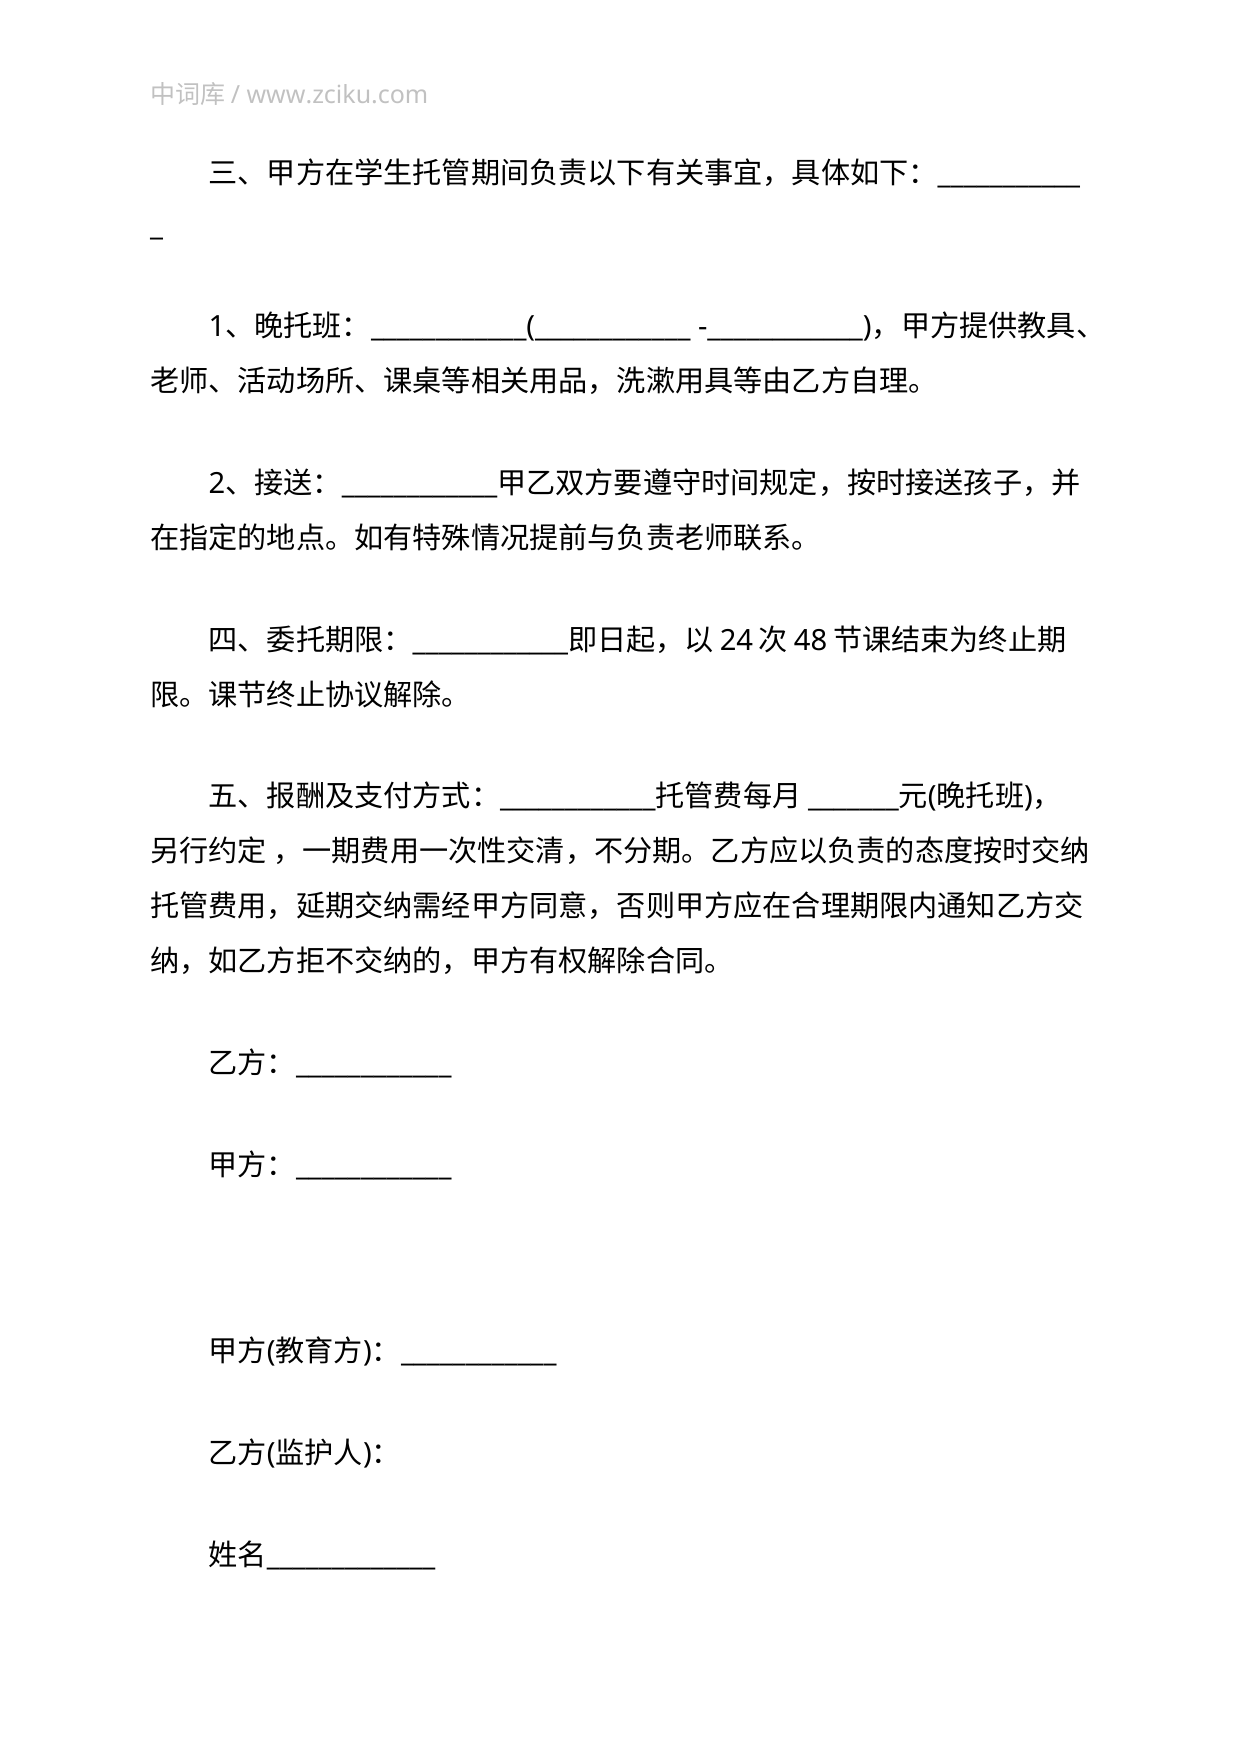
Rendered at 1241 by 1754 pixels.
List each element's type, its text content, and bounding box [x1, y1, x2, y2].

text 三、甲方在学生托管期间负责以下有关事宜，具体如下：____________ [150, 150, 1090, 244]
text 四、委托期限：____________即日起，以24次48节课结束为终止期限。课节终止协议解除。 [150, 616, 1090, 713]
text 五、报酬及支付方式：____________托管费每月 _______元(晚托班)，另行约定 ，一期费用一次性交清，不分期。乙方应以负责的态度按时交纳托管费用，延期交纳需经甲方同意，否则甲方应在合理期限内通知乙方交纳，如乙方拒不交纳的，甲方有权解除合同。 [150, 773, 1090, 980]
text 甲方：____________ [150, 1142, 1090, 1184]
text 乙方：____________ [150, 1039, 1090, 1082]
text 2、接送：____________甲乙双方要遵守时间规定，按时接送孩子，并在指定的地点。如有特殊情况提前与负责老师联系。 [150, 459, 1090, 557]
text 姓名_____________ [150, 1532, 1090, 1574]
text 乙方(监护人)： [150, 1430, 1090, 1472]
text 1、晚托班：____________(____________ -____________)，甲方提供教具、老师、活动场所、课桌等相关用品，洗漱用具等由乙方自理。 [150, 303, 1090, 400]
text 甲方(教育方)：____________ [150, 1328, 1090, 1370]
